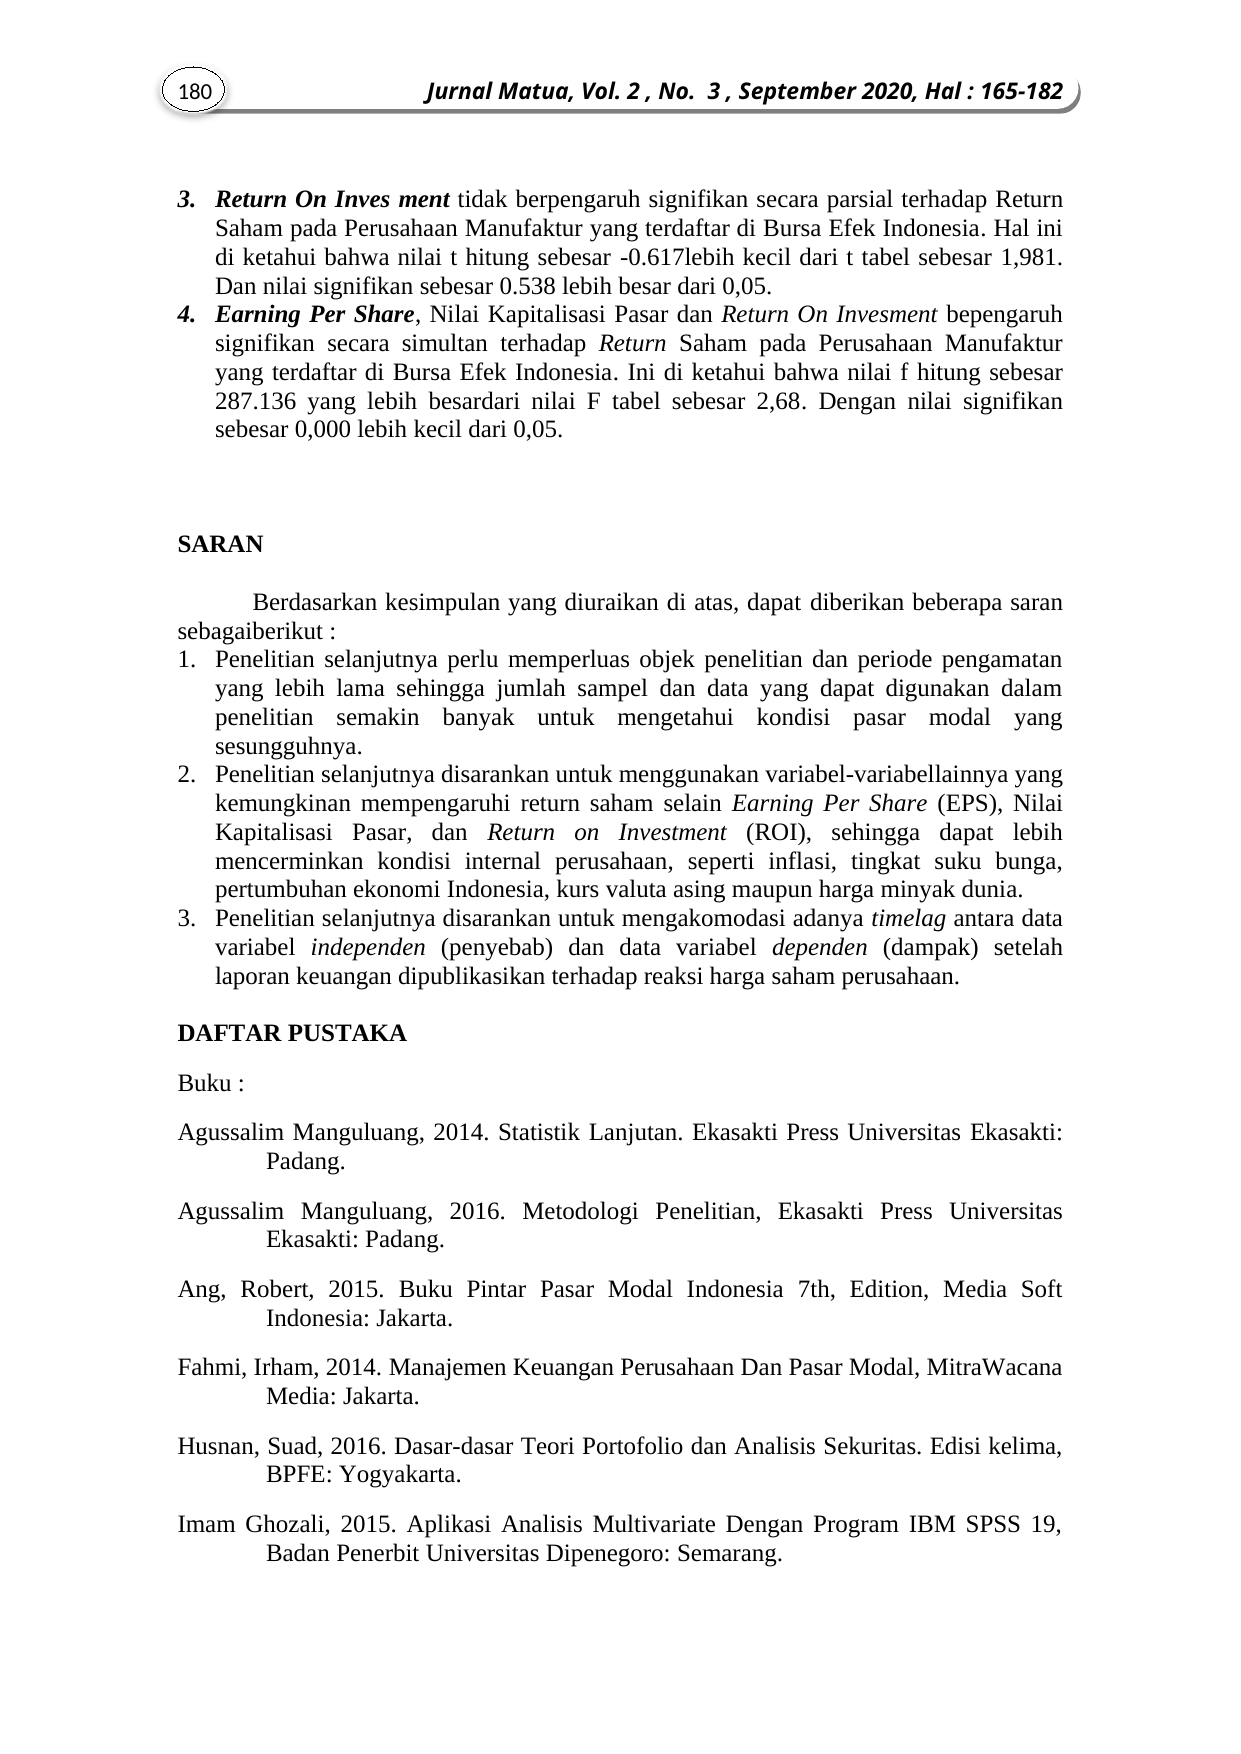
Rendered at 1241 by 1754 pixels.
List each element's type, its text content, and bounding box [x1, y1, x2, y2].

text Agussalim Manguluang, 2016. Metodologi Penelitian, Ekasakti Press Universitas Ekasakti: Padang. [177, 1196, 1063, 1253]
list Penelitian selanjutnya perlu memperluas objek penelitian dan periode pengamatan yang lebih lama sehingga jumlah sampel dan data yang dapat digunakan dalam penelitian semakin banyak untuk mengetahui kondisi pasar modal yang sesungguhnya. [177, 644, 1063, 759]
text Agussalim Manguluang, 2014. Statistik Lanjutan. Ekasakti Press Universitas Ekasakti: Padang. [177, 1117, 1063, 1175]
text SARAN [177, 529, 1063, 558]
text Fahmi, Irham, 2014. Manajemen Keuangan Perusahaan Dan Pasar Modal, MitraWacana Media: Jakarta. [177, 1352, 1063, 1410]
list Penelitian selanjutnya disarankan untuk mengakomodasi adanya timelag antara data variabel independen (penyebab) dan data variabel dependen (dampak) setelah laporan keuangan dipublikasikan terhadap reaksi harga saham perusahaan. [177, 903, 1063, 989]
text DAFTAR PUSTAKA [177, 1018, 1063, 1047]
text Berdasarkan kesimpulan yang diuraikan di atas, dapat diberikan beberapa saran sebagaiberikut : [177, 587, 1063, 644]
list Earning Per Share, Nilai Kapitalisasi Pasar dan Return On Invesment bepengaruh signifikan secara simultan terhadap Return Saham pada Perusahaan Manufaktur yang terdaftar di Bursa Efek Indonesia. Ini di ketahui bahwa nilai f hitung sebesar 287.136 yang lebih besardari nilai F tabel sebesar 2,68. Dengan nilai signifikan sebesar 0,000 lebih kecil dari 0,05. [177, 299, 1063, 443]
text Imam Ghozali, 2015. Aplikasi Analisis Multivariate Dengan Program IBM SPSS 19, Badan Penerbit Universitas Dipenegoro: Semarang. [177, 1509, 1063, 1567]
text Husnan, Suad, 2016. Dasar-dasar Teori Portofolio dan Analisis Sekuritas. Edisi kelima, BPFE: Yogyakarta. [177, 1431, 1063, 1488]
text Buku : [177, 1068, 1063, 1097]
list Penelitian selanjutnya disarankan untuk menggunakan variabel-variabellainnya yang kemungkinan mempengaruhi return saham selain Earning Per Share (EPS), Nilai Kapitalisasi Pasar, dan Return on Investment (ROI), sehingga dapat lebih mencerminkan kondisi internal perusahaan, seperti inflasi, tingkat suku bunga, pertumbuhan ekonomi Indonesia, kurs valuta asing maupun harga minyak dunia. [177, 759, 1063, 903]
list Return On Inves ment tidak berpengaruh signifikan secara parsial terhadap Return Saham pada Perusahaan Manufaktur yang terdaftar di Bursa Efek Indonesia. Hal ini di ketahui bahwa nilai t hitung sebesar -0.617lebih kecil dari t tabel sebesar 1,981. Dan nilai signifikan sebesar 0.538 lebih besar dari 0,05. [177, 184, 1063, 299]
text Ang, Robert, 2015. Buku Pintar Pasar Modal Indonesia 7th, Edition, Media Soft Indonesia: Jakarta. [177, 1274, 1063, 1332]
